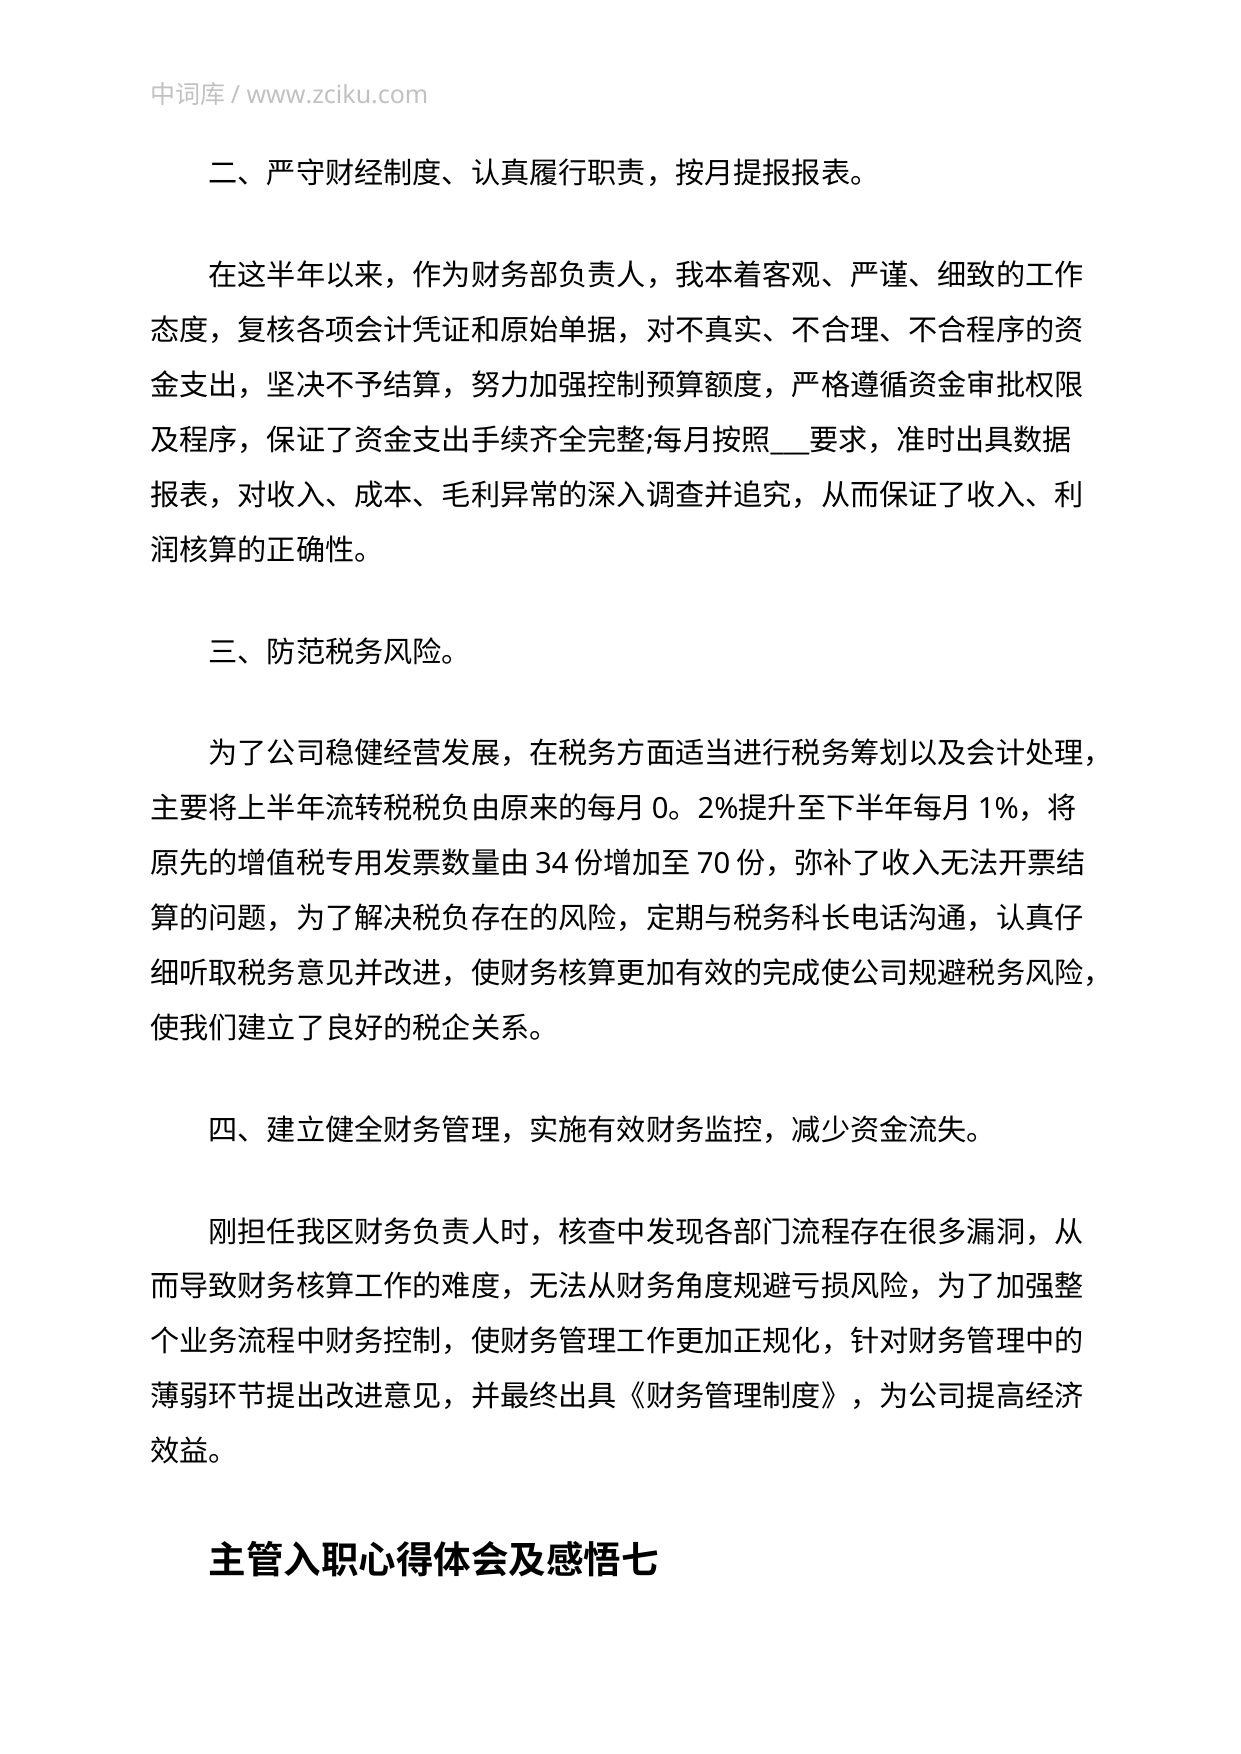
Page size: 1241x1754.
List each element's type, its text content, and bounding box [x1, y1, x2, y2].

text 四、建立健全财务管理，实施有效财务监控，减少资金流失。 [150, 1106, 1090, 1149]
text 三、防范税务风险。 [150, 628, 1090, 670]
text 二、严守财经制度、认真履行职责，按月提报报表。 [150, 150, 1090, 192]
text 主管入职心得体会及感悟七 [150, 1529, 1090, 1584]
text 刚担任我区财务负责人时，核查中发现各部门流程存在很多漏洞，从而导致财务核算工作的难度，无法从财务角度规避亏损风险，为了加强整个业务流程中财务控制，使财务管理工作更加正规化，针对财务管理中的薄弱环节提出改进意见，并最终出具《财务管理制度》，为公司提高经济效益。 [150, 1208, 1090, 1470]
text 为了公司稳健经营发展，在税务方面适当进行税务筹划以及会计处理，主要将上半年流转税税负由原来的每月0。2%提升至下半年每月1%，将原先的增值税专用发票数量由34份增加至70份，弥补了收入无法开票结算的问题，为了解决税负存在的风险，定期与税务科长电话沟通，认真仔细听取税务意见并改进，使财务核算更加有效的完成使公司规避税务风险，使我们建立了良好的税企关系。 [150, 730, 1090, 1047]
text 在这半年以来，作为财务部负责人，我本着客观、严谨、细致的工作态度，复核各项会计凭证和原始单据，对不真实、不合理、不合程序的资金支出，坚决不予结算，努力加强控制预算额度，严格遵循资金审批权限及程序，保证了资金支出手续齐全完整;每月按照___要求，准时出具数据报表，对收入、成本、毛利异常的深入调查并追究，从而保证了收入、利润核算的正确性。 [150, 252, 1090, 569]
